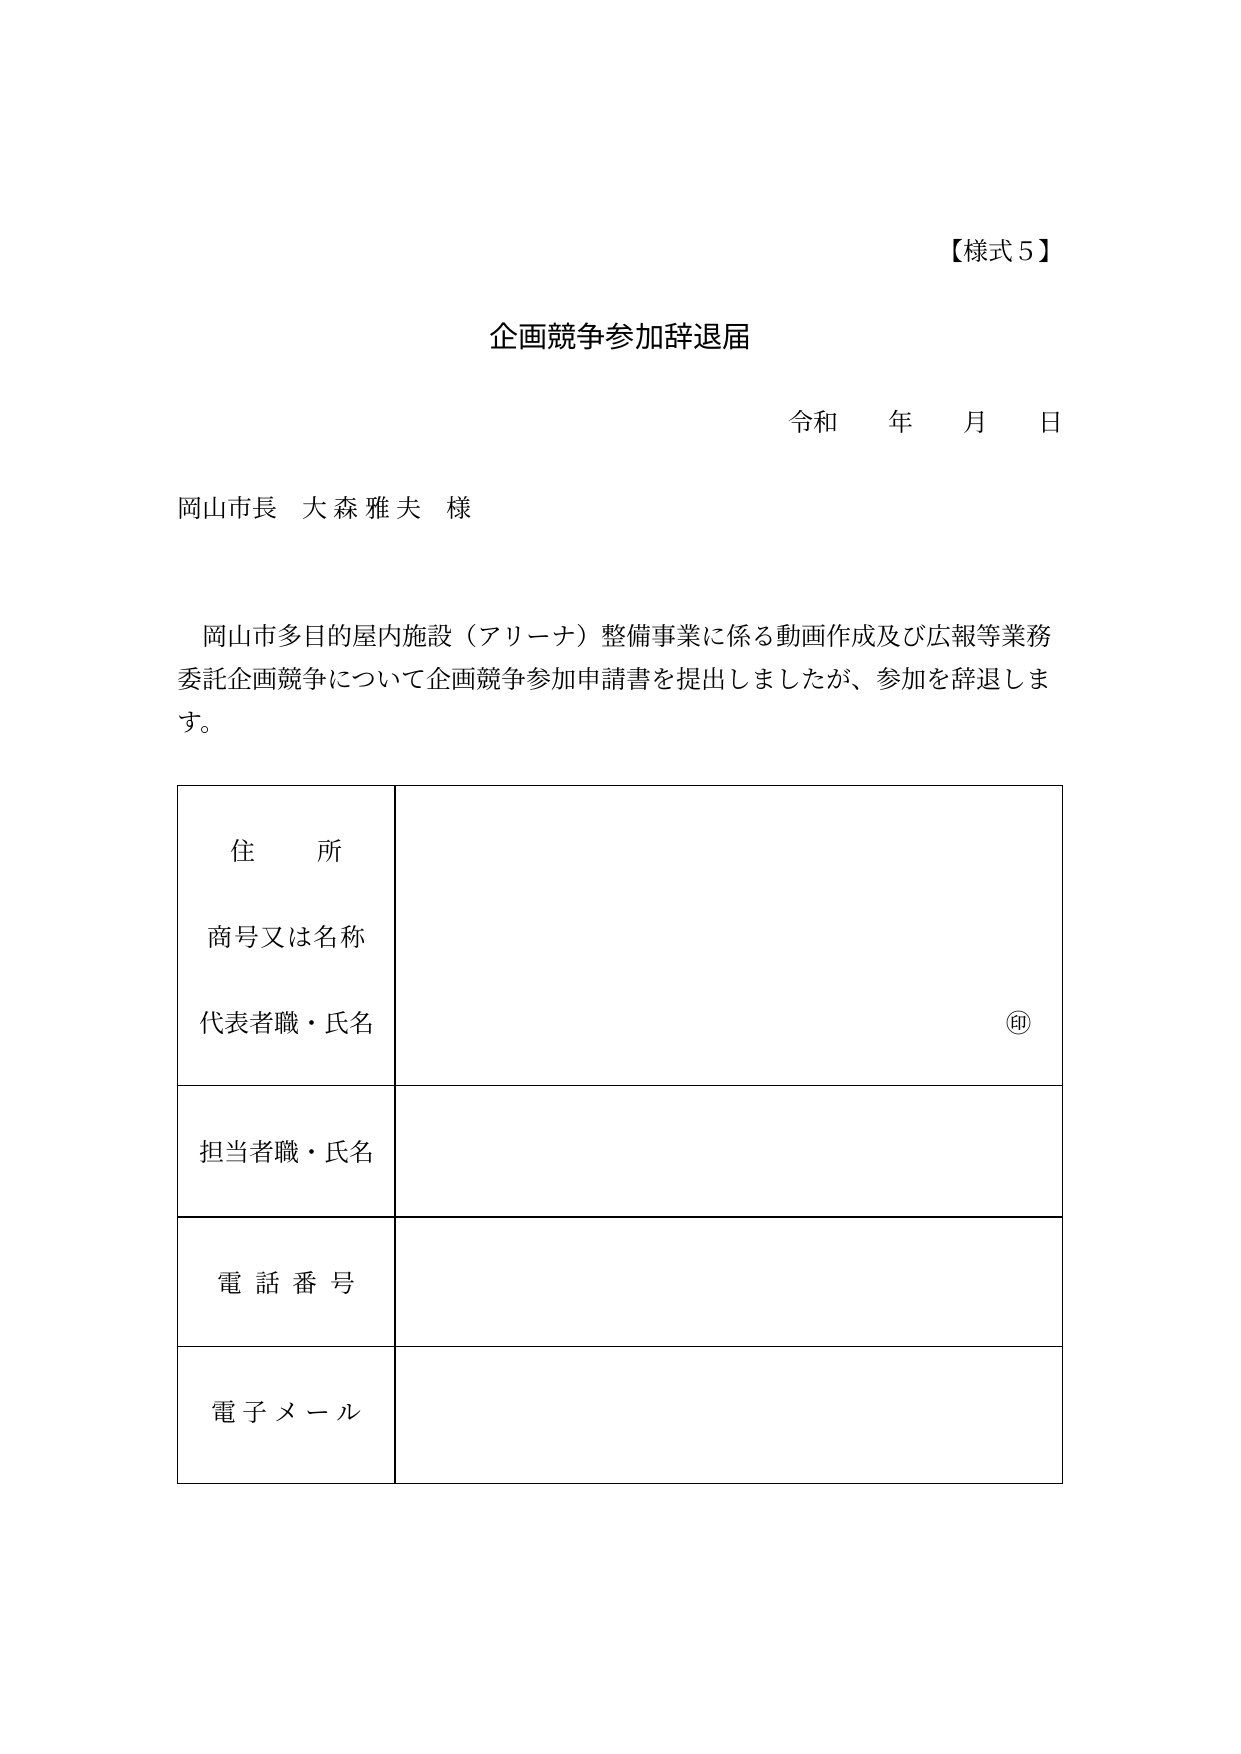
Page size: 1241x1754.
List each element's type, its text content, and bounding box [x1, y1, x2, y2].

table_cell 電話番号 [178, 1218, 394, 1346]
table_cell [396, 1347, 1062, 1483]
table_cell 電子メール [178, 1347, 394, 1483]
text 岡山市多目的屋内施設（アリーナ）整備事業に係る動画作成及び広報等業務委託企画競争について企画競争参加申請書を提出しましたが、参加を辞退します。 [177, 613, 1063, 742]
table_cell [396, 1086, 1062, 1216]
table_header ㊞ [396, 786, 1062, 1085]
text 岡山市長 大 森 雅 夫 様 [177, 485, 1063, 528]
text 企画競争参加辞退届 [177, 314, 1063, 357]
table_cell 担当者職・氏名 [178, 1086, 394, 1216]
table_cell [396, 1218, 1062, 1346]
text 令和 年 月 日 [177, 399, 1063, 442]
table_header 住所 商号又は名称 代表者職・氏名 [178, 786, 394, 1085]
text 【様式５】 [177, 228, 1063, 271]
